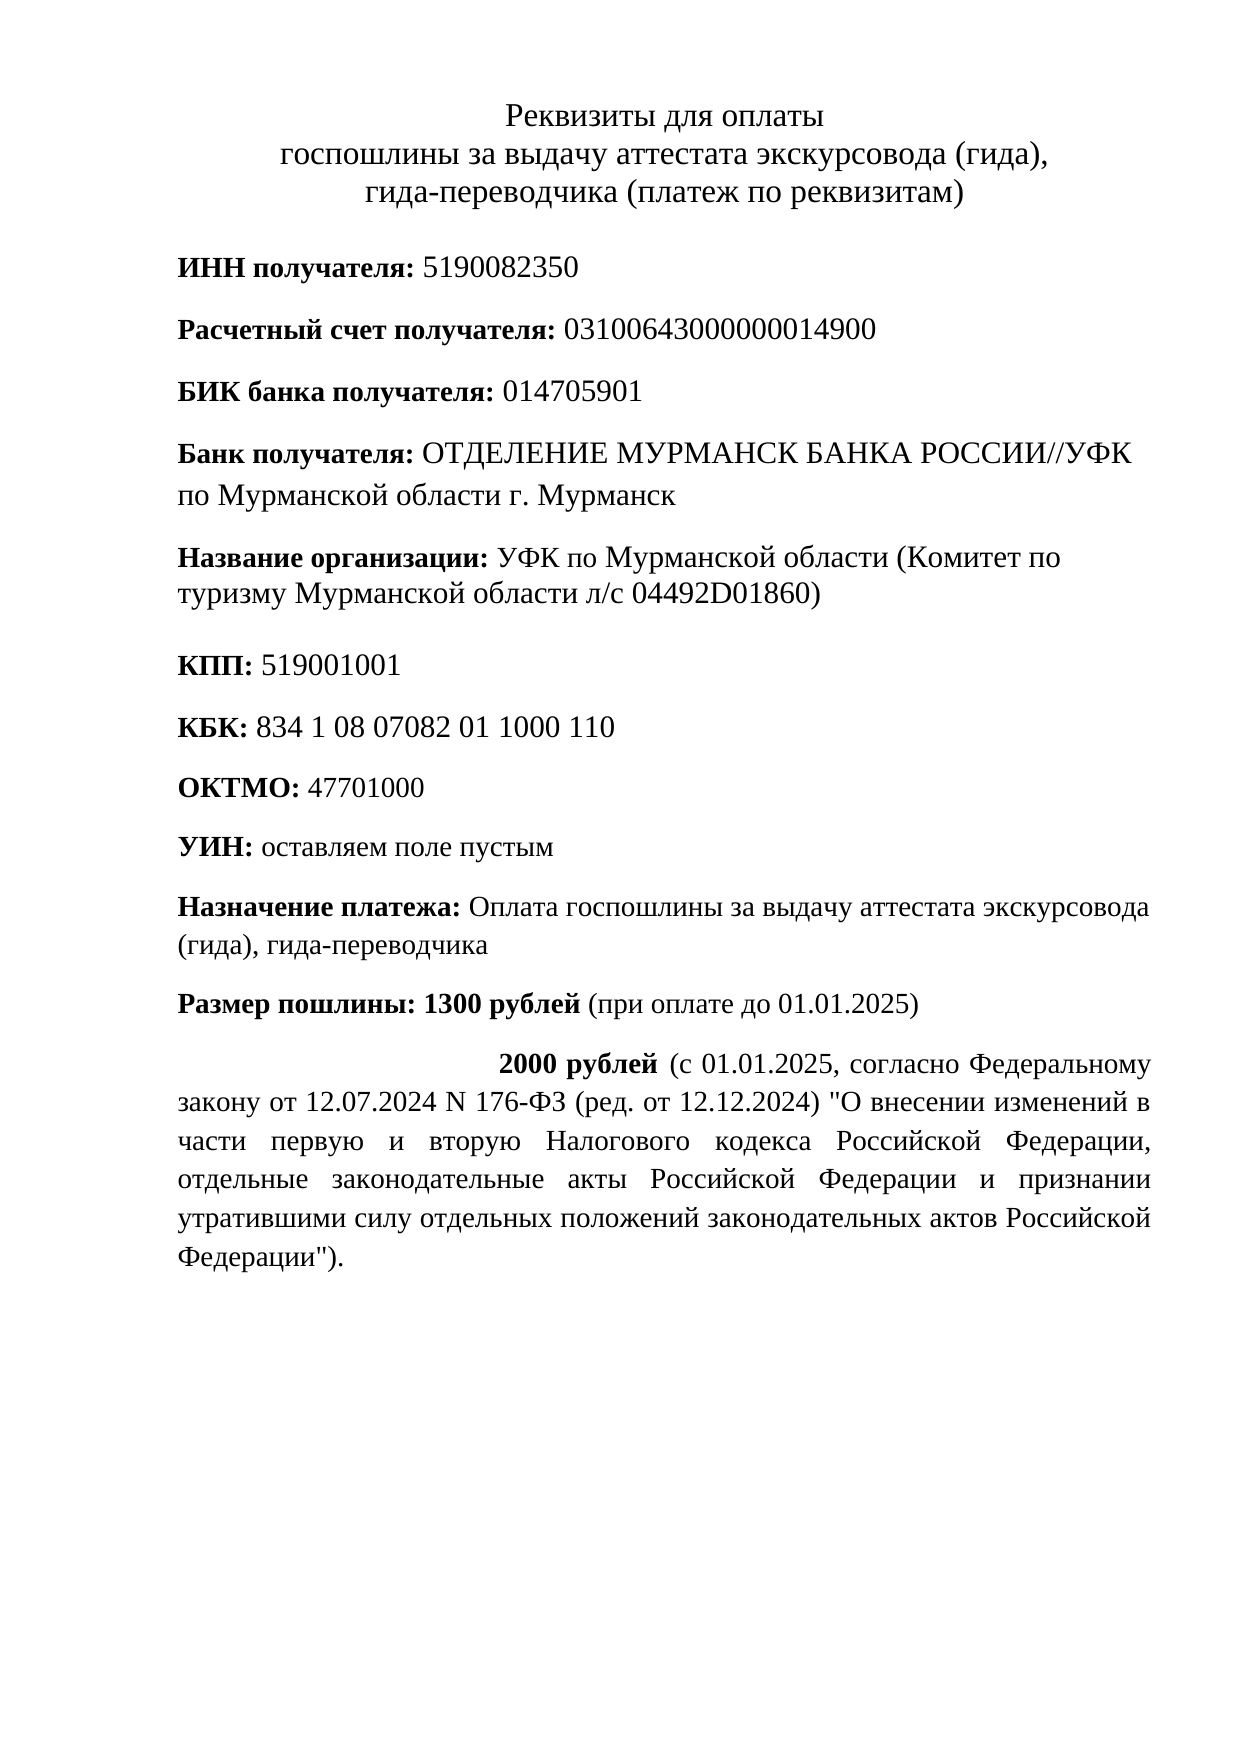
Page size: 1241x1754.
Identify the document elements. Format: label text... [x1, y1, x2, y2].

text УИН: оставляем поле пустым [177, 829, 1152, 863]
text КПП: 519001001 [177, 646, 1152, 682]
text госпошлины за выдачу аттестата экскурсовода (гида), [177, 133, 1152, 172]
text БИК банка получателя: 014705901 [177, 372, 1152, 408]
text КБК: 834 1 08 07082 01 1000 110 [177, 708, 1152, 744]
text ИНН получателя: 5190082350 [177, 248, 1152, 284]
text Расчетный счет получателя: 03100643000000014900 [177, 310, 1152, 346]
text Реквизиты для оплаты [177, 95, 1152, 133]
text Назначение платежа: Оплата госпошлины за выдачу аттестата экскурсовода (гида), гида-переводчика [177, 889, 1152, 961]
text Размер пошлины: 1300 рублей (при оплате до 01.01.2025) [177, 987, 1152, 1020]
text Название организации: УФК по Мурманской области (Комитет по туризму Мурманской области л/с 04492D01860) [177, 538, 1152, 610]
text Банк получателя: ОТДЕЛЕНИЕ МУРМАНСК БАНКА РОССИИ//УФК по Мурманской области г. Мурманск [177, 434, 1152, 512]
text ОКТМО: 47701000 [177, 770, 1152, 803]
text гида-переводчика (платеж по реквизитам) [177, 172, 1152, 210]
text 2000 рублей (с 01.01.2025, согласно Федеральному закону от 12.07.2024 N 176-ФЗ (ред. от 12.12.2024) "О внесении изменений в части первую и вторую Налогового кодекса Российской Федерации, отдельные законодательные акты Российской Федерации и признании утратившими силу отдельных положений законодательных актов Российской Федерации"). [177, 1046, 1152, 1272]
